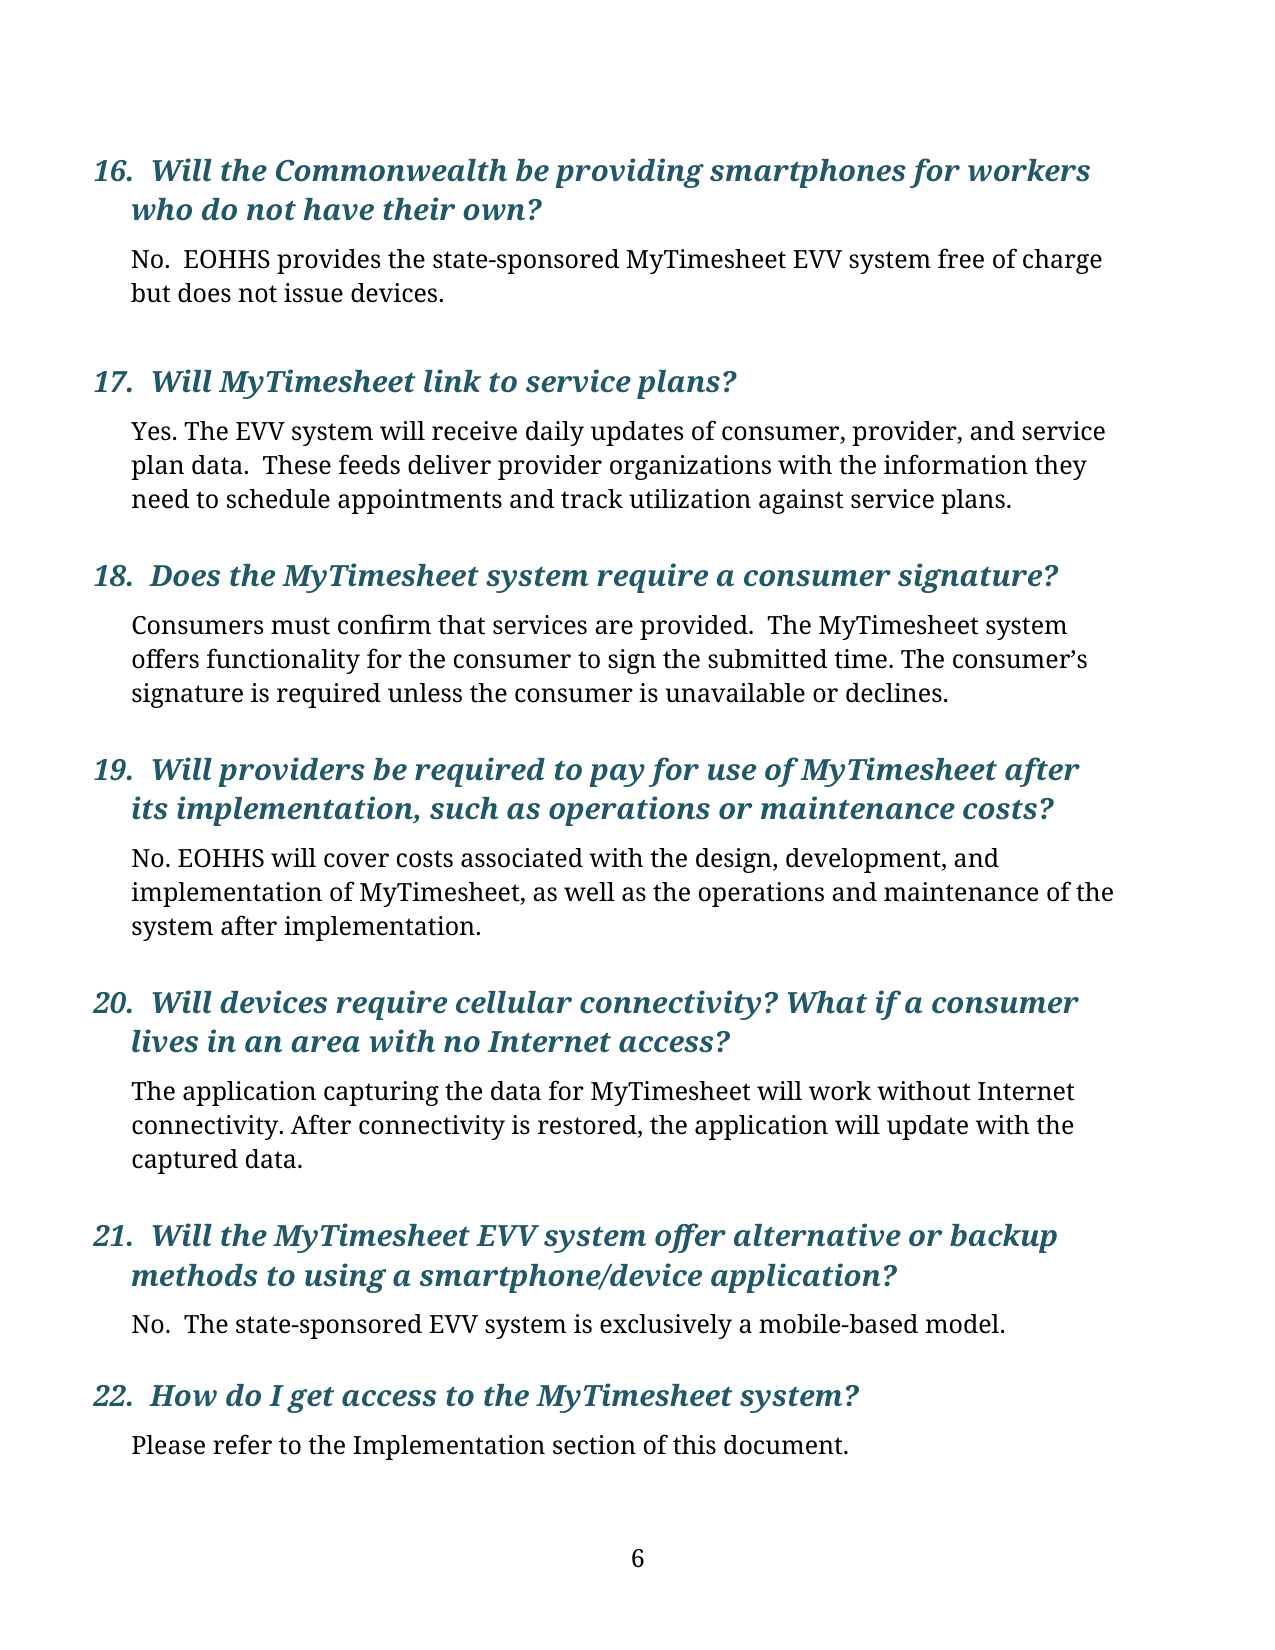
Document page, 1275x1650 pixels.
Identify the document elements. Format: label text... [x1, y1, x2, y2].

subtitle Will devices require cellular connectivity? What if a consumer lives in an area with no Internet access? [93, 982, 1125, 1061]
text No. The state-sponsored EVV system is exclusively a mobile-based model. [131, 1307, 1125, 1341]
text Consumers must confirm that services are provided. The MyTimesheet system offers functionality for the consumer to sign the submitted time. The consumer’s signature is required unless the consumer is unavailable or declines. [131, 607, 1125, 709]
subtitle Does the MyTimesheet system require a consumer signature? [93, 555, 1125, 595]
subtitle Will providers be required to pay for use of MyTimesheet after its implementation, such as operations or maintenance costs? [93, 749, 1125, 828]
text Please refer to the Implementation section of this document. [131, 1427, 1125, 1461]
text No. EOHHS provides the state-sponsored MyTimesheet EVV system free of charge but does not issue devices. [131, 242, 1125, 310]
subtitle Will MyTimesheet link to service plans? [93, 362, 1125, 401]
subtitle Will the MyTimesheet EVV system offer alternative or backup methods to using a smartphone/device application? [93, 1215, 1125, 1294]
text The application capturing the data for MyTimesheet will work without Internet connectivity. After connectivity is restored, the application will update with the captured data. [131, 1074, 1125, 1176]
text No. EOHHS will cover costs associated with the design, development, and implementation of MyTimesheet, as well as the operations and maintenance of the system after implementation. [131, 841, 1125, 943]
subtitle Will the Commonwealth be providing smartphones for workers who do not have their own? [93, 150, 1125, 229]
subtitle How do I get access to the MyTimesheet system? [93, 1375, 1125, 1415]
text Yes. The EVV system will receive daily updates of consumer, provider, and service plan data. These feeds deliver provider organizations with the information they need to schedule appointments and track utilization against service plans. [131, 414, 1125, 516]
